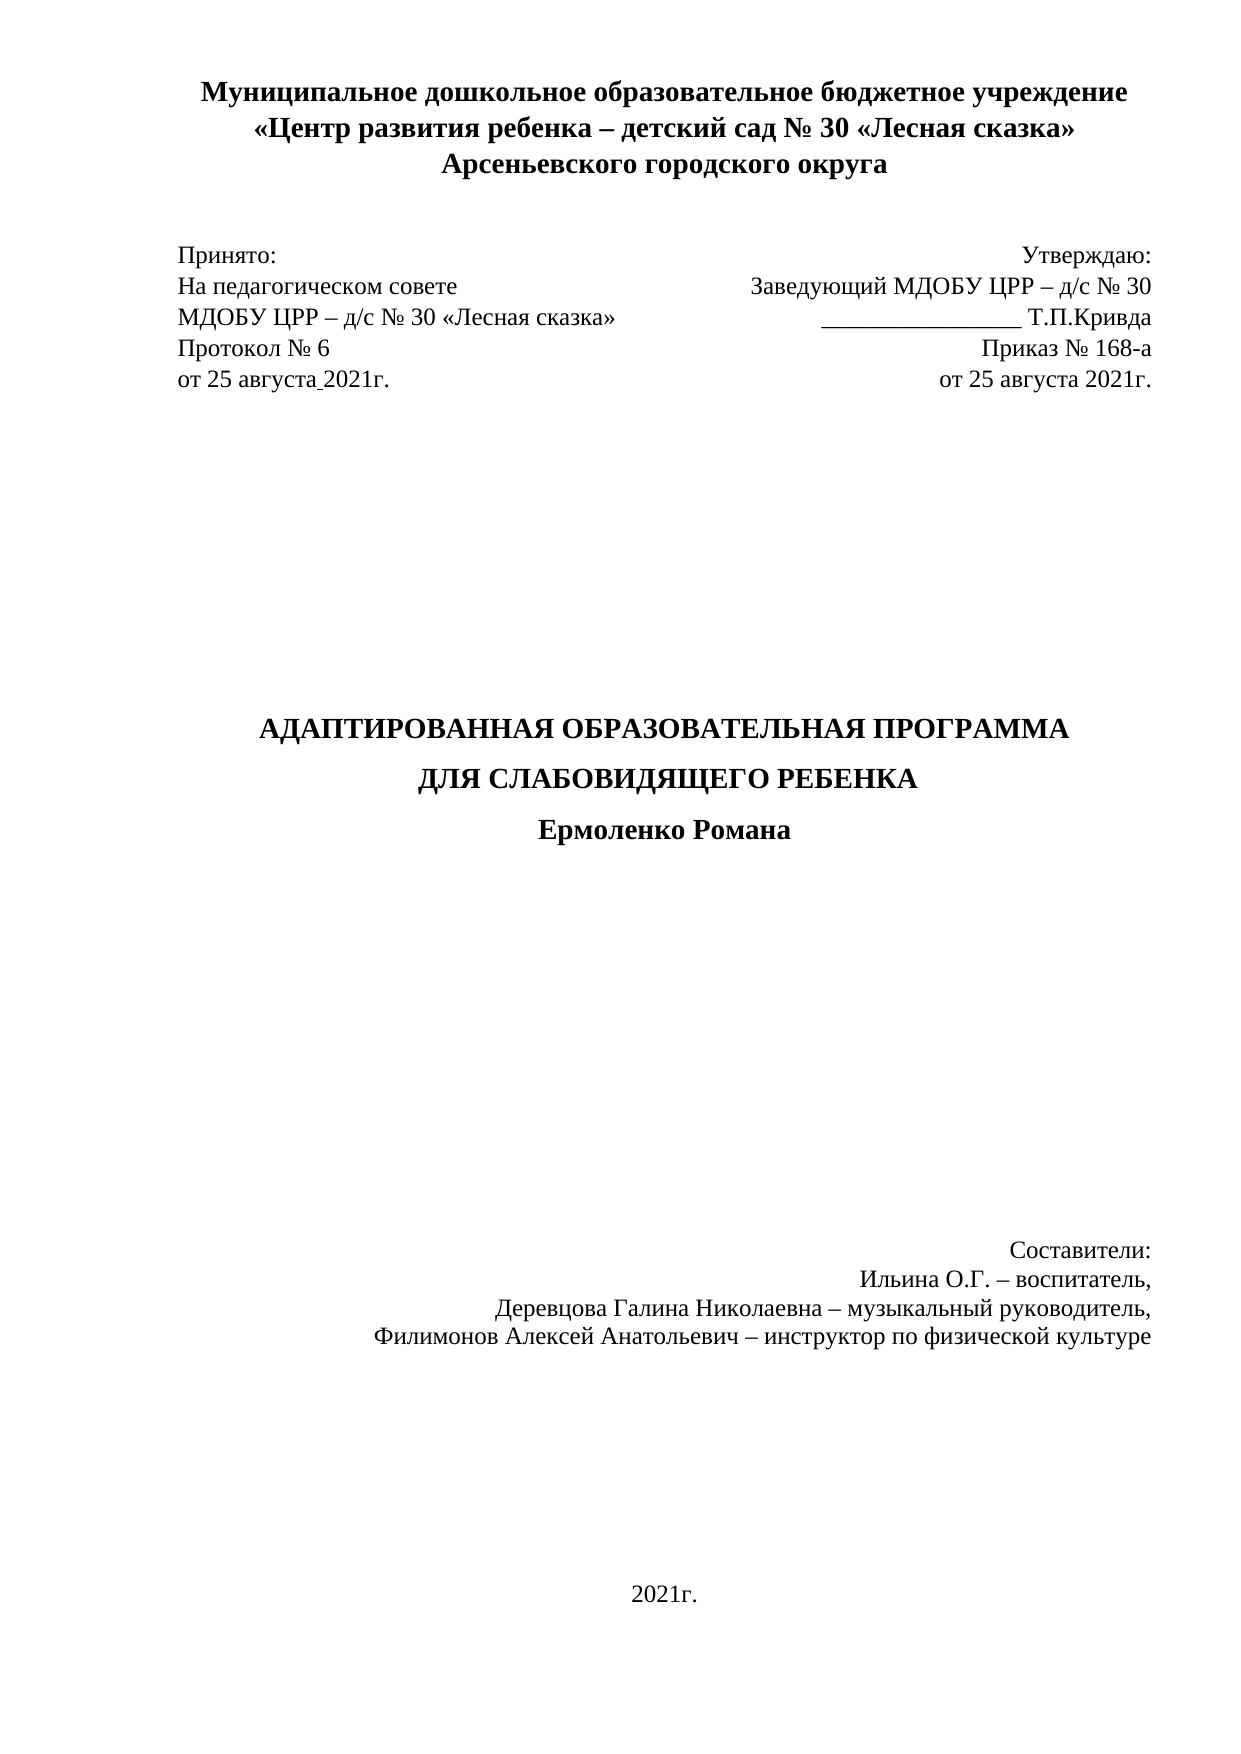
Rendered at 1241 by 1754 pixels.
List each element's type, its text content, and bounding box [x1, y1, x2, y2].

text Протокол № 6 [177, 333, 627, 362]
text Ермоленко Романа [177, 812, 1152, 845]
text Ильина О.Г. – воспитатель, [177, 1264, 1152, 1293]
text Филимонов Алексей Анатольевич – инструктор по физической культуре [177, 1321, 1152, 1350]
text АДАПТИРОВАННАЯ ОБРАЗОВАТЕЛЬНАЯ ПРОГРАММА [177, 711, 1152, 745]
text ________________ Т.П.Кривда [701, 302, 1152, 331]
text Приказ № 168-а [701, 333, 1152, 362]
text от 25 августа 2021г. [701, 364, 1152, 393]
text На педагогическом совете [177, 271, 627, 299]
text Составители: [177, 1235, 1152, 1264]
text Муниципальное дошкольное образовательное бюджетное учреждение «Центр развития ребенка – детский сад № 30 «Лесная сказка» Арсеньевского городского округа [177, 74, 1152, 180]
text 2021г. [177, 1579, 1152, 1607]
text МДОБУ ЦРР – д/с № 30 «Лесная сказка» [177, 302, 627, 331]
text Принято: [177, 240, 627, 268]
text от 25 августа 2021г. [177, 364, 627, 393]
text Деревцова Галина Николаевна – музыкальный руководитель, [177, 1293, 1152, 1321]
text ДЛЯ СЛАБОВИДЯЩЕГО РЕБЕНКА [177, 762, 1152, 795]
text Утверждаю: [701, 240, 1152, 268]
text Заведующий МДОБУ ЦРР – д/с № 30 [701, 271, 1152, 299]
